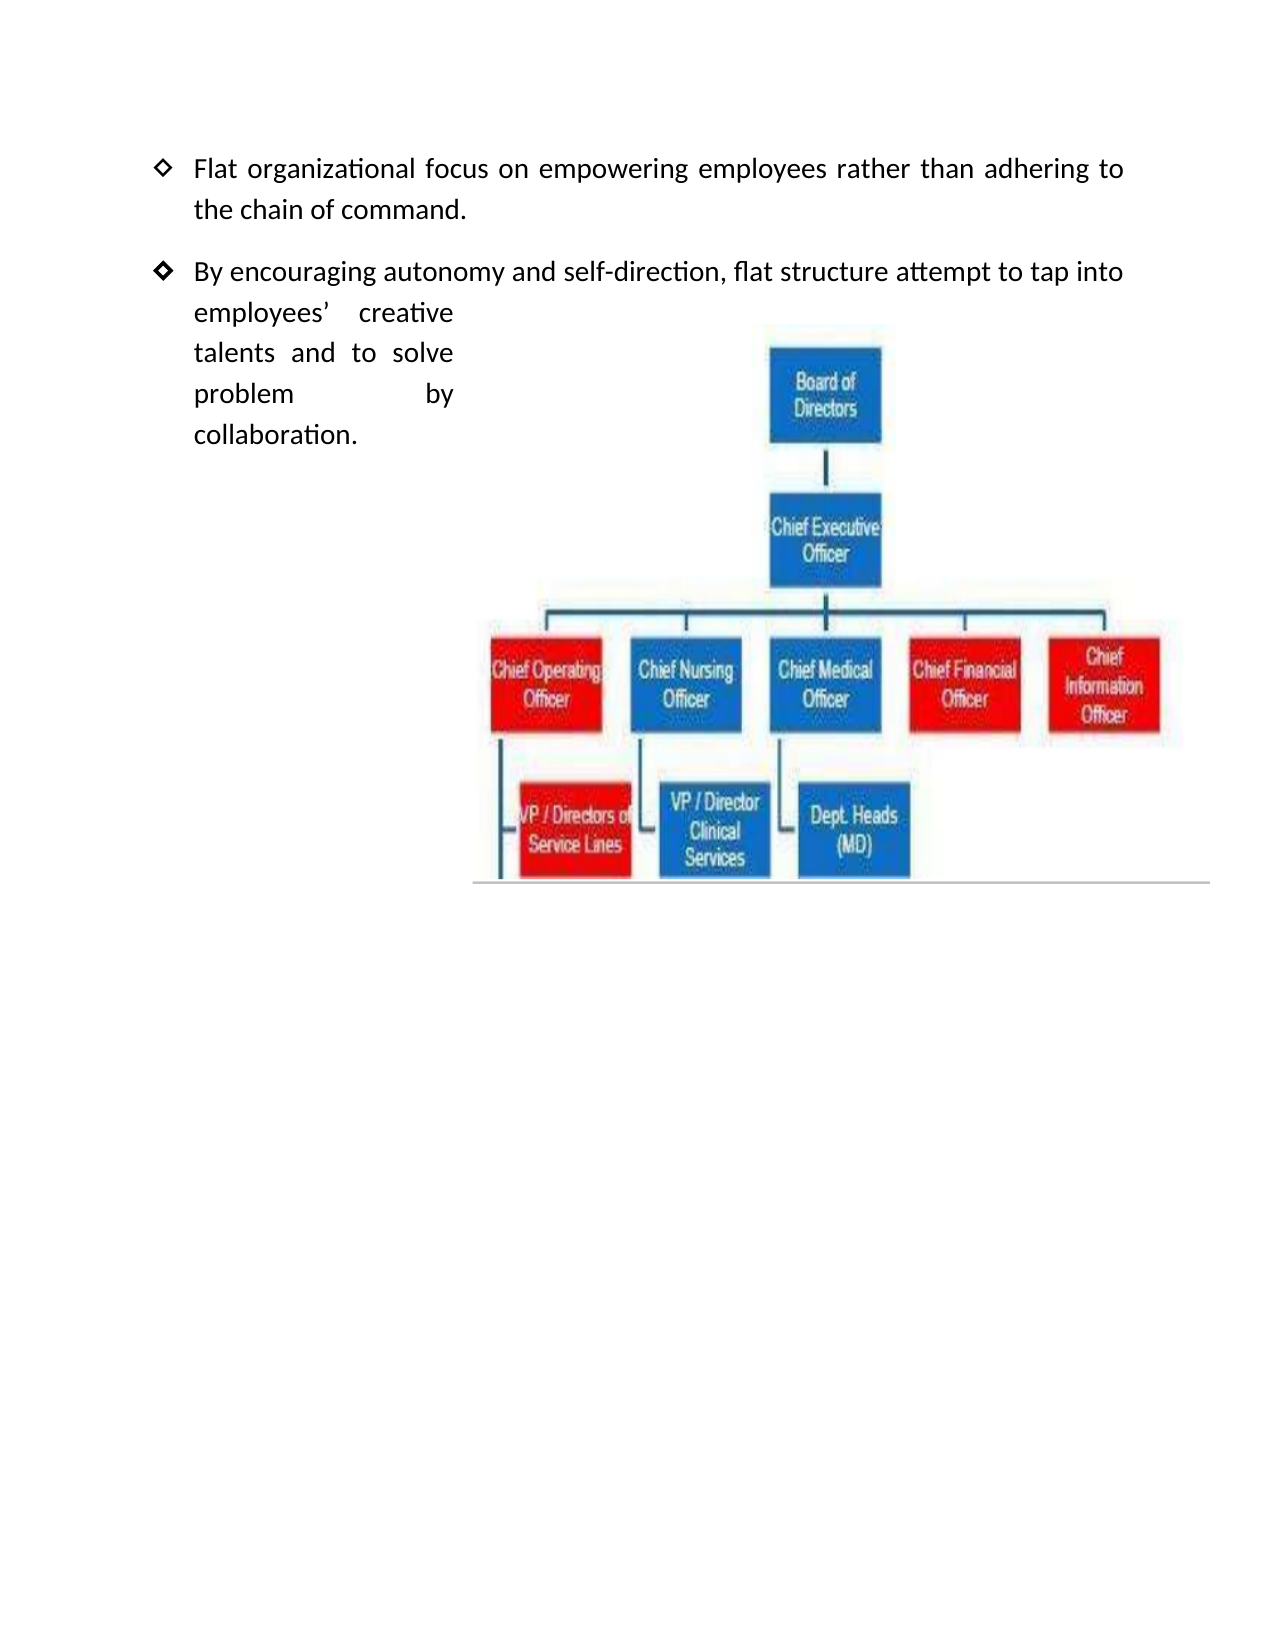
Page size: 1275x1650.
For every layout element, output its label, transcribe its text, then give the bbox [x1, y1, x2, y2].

list By encouraging autonomy and self-direction, flat structure attempt to tap into employees’ creative talents and to solve problem by collaboration. [150, 253, 1125, 452]
list Flat organizational focus on empowering employees rather than adhering to the chain of command. [150, 150, 1125, 227]
picture [472, 323, 1210, 884]
